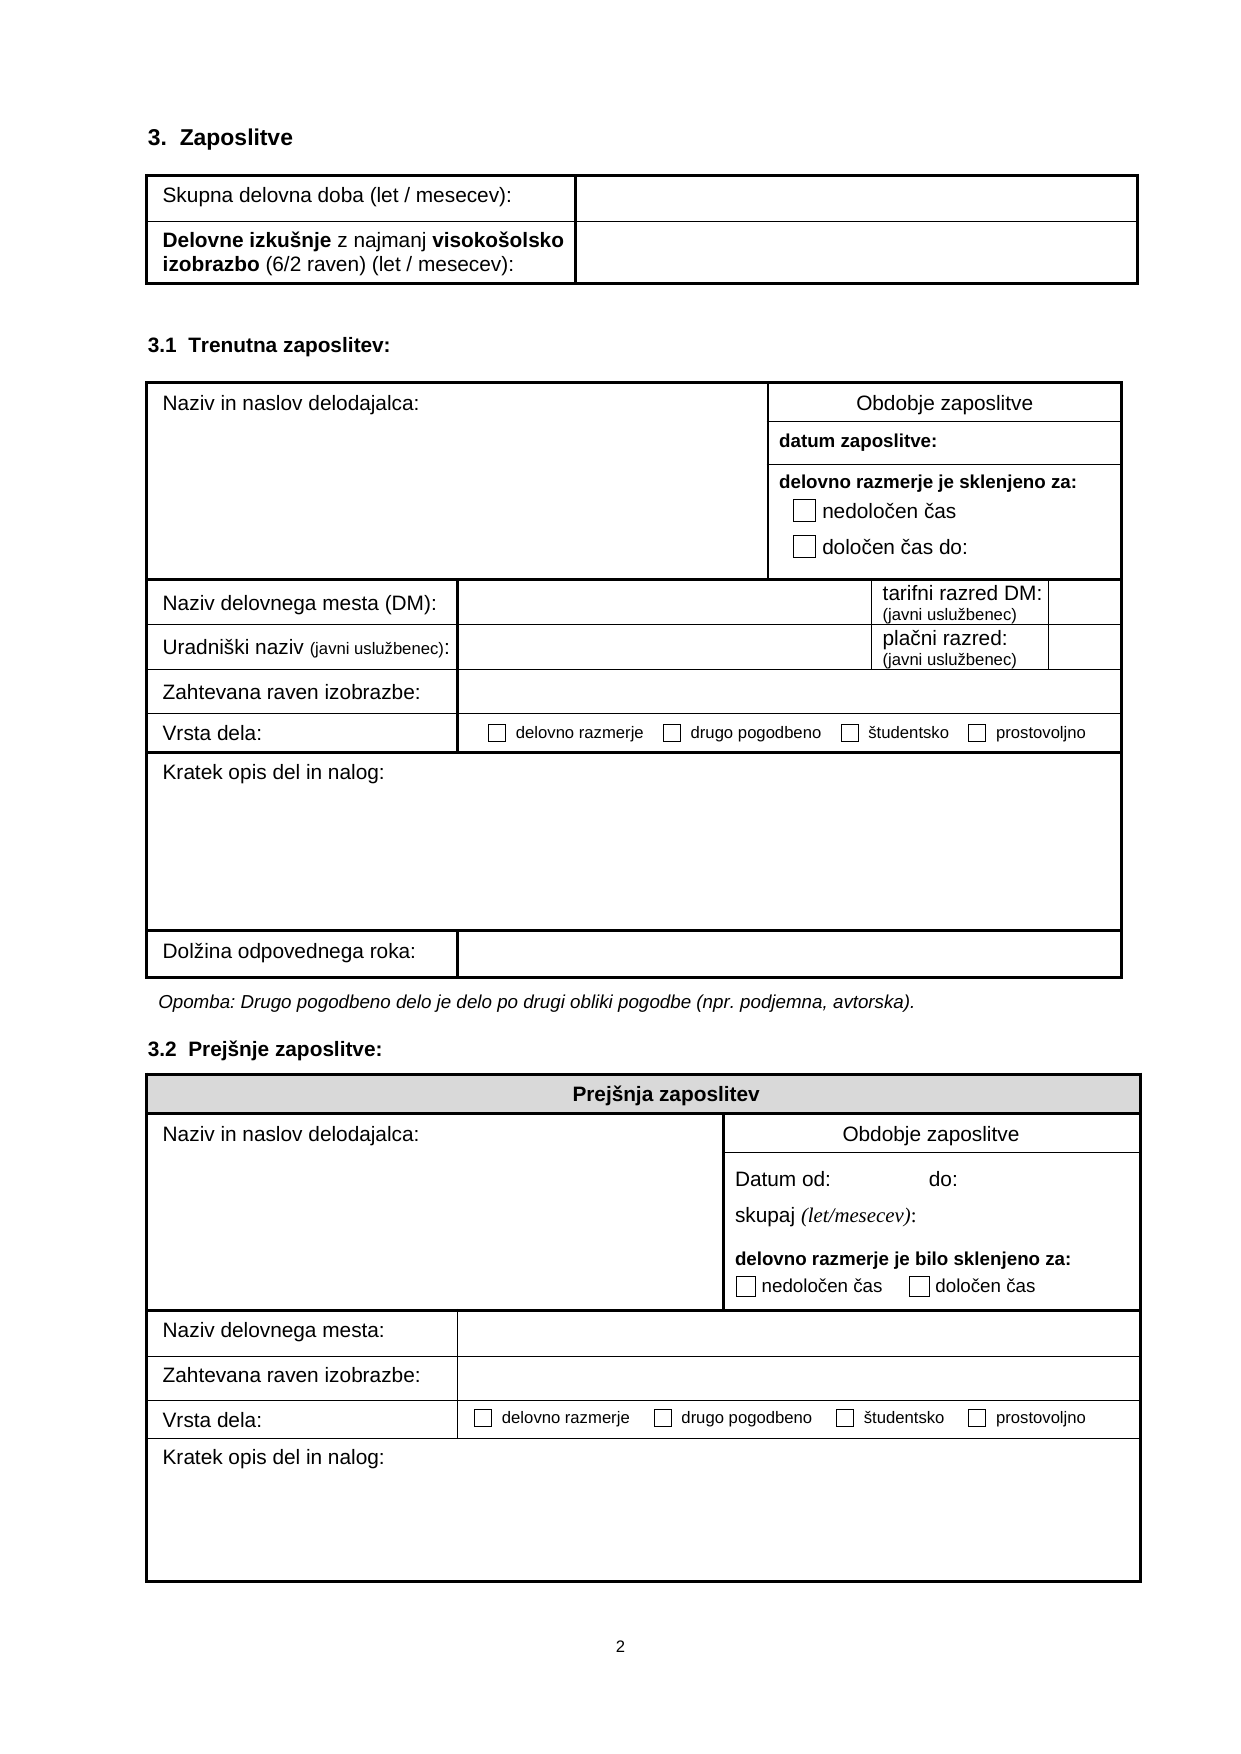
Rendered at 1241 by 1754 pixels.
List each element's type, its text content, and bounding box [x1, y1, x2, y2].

table_cell [960, 422, 1120, 463]
table_cell [577, 222, 1136, 282]
table_cell Dolžina odpovednega roka: [148, 932, 456, 976]
table_cell Zahtevana raven izobrazbe: [148, 670, 456, 713]
table_header Obdobje zaposlitve [769, 384, 1120, 421]
table_cell [1049, 625, 1120, 668]
table_cell Naziv delovnega mesta (DM): [148, 581, 456, 624]
table_cell delovno razmerje drugo pogodbeno študentsko prostovoljno [459, 714, 1120, 751]
table_cell Zahtevana raven izobrazbe: [148, 1357, 457, 1400]
table_header Skupna delovna doba (let / mesecev): [148, 177, 574, 221]
table_cell Vrsta dela: [148, 1401, 457, 1438]
text Opomba: Drugo pogodbeno delo je delo po drugi obliki pogodbe (npr. podjemna, avtorska). [148, 991, 1137, 1013]
table_cell plačni razred: (javni uslužbenec) [872, 625, 1048, 668]
table_cell [1049, 581, 1120, 624]
table_cell delovno razmerje drugo pogodbeno študentsko prostovoljno [458, 1401, 1139, 1438]
text 3. Zaposlitve [148, 123, 1137, 150]
table_cell [458, 1357, 1139, 1400]
text 3.2 Prejšnje zaposlitve: [148, 1037, 1137, 1061]
table_cell [458, 1312, 1139, 1356]
table_cell Naziv in naslov delodajalca: [148, 1115, 722, 1309]
table_cell [459, 670, 1120, 713]
table_cell [459, 581, 871, 624]
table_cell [725, 1153, 1139, 1309]
table_cell tarifni razred DM: (javni uslužbenec) [872, 581, 1048, 624]
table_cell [148, 1439, 1139, 1579]
table_cell Obdobje zaposlitve [725, 1115, 1139, 1152]
table_cell Delovne izkušnje z najmanj visokošolsko izobrazbo (6/2 raven) (let / mesecev): [148, 222, 574, 282]
table_cell [459, 625, 871, 668]
table_cell Naziv delovnega mesta: [148, 1312, 457, 1356]
table_cell Kratek opis del in nalog: [148, 754, 1120, 929]
table_header [577, 177, 1136, 221]
table_cell Uradniški naziv (javni uslužbenec): [148, 625, 456, 668]
text 3.1 Trenutna zaposlitev: [148, 333, 1137, 357]
table_header Naziv in naslov delodajalca: [148, 384, 767, 578]
table_cell Vrsta dela: [148, 714, 456, 751]
table_cell [459, 932, 1120, 976]
table_header Prejšnja zaposlitev [148, 1076, 1139, 1112]
table_cell datum zaposlitve: [769, 422, 960, 463]
table_cell delovno razmerje je sklenjeno za: nedoločen čas določen čas do: [769, 465, 1120, 578]
